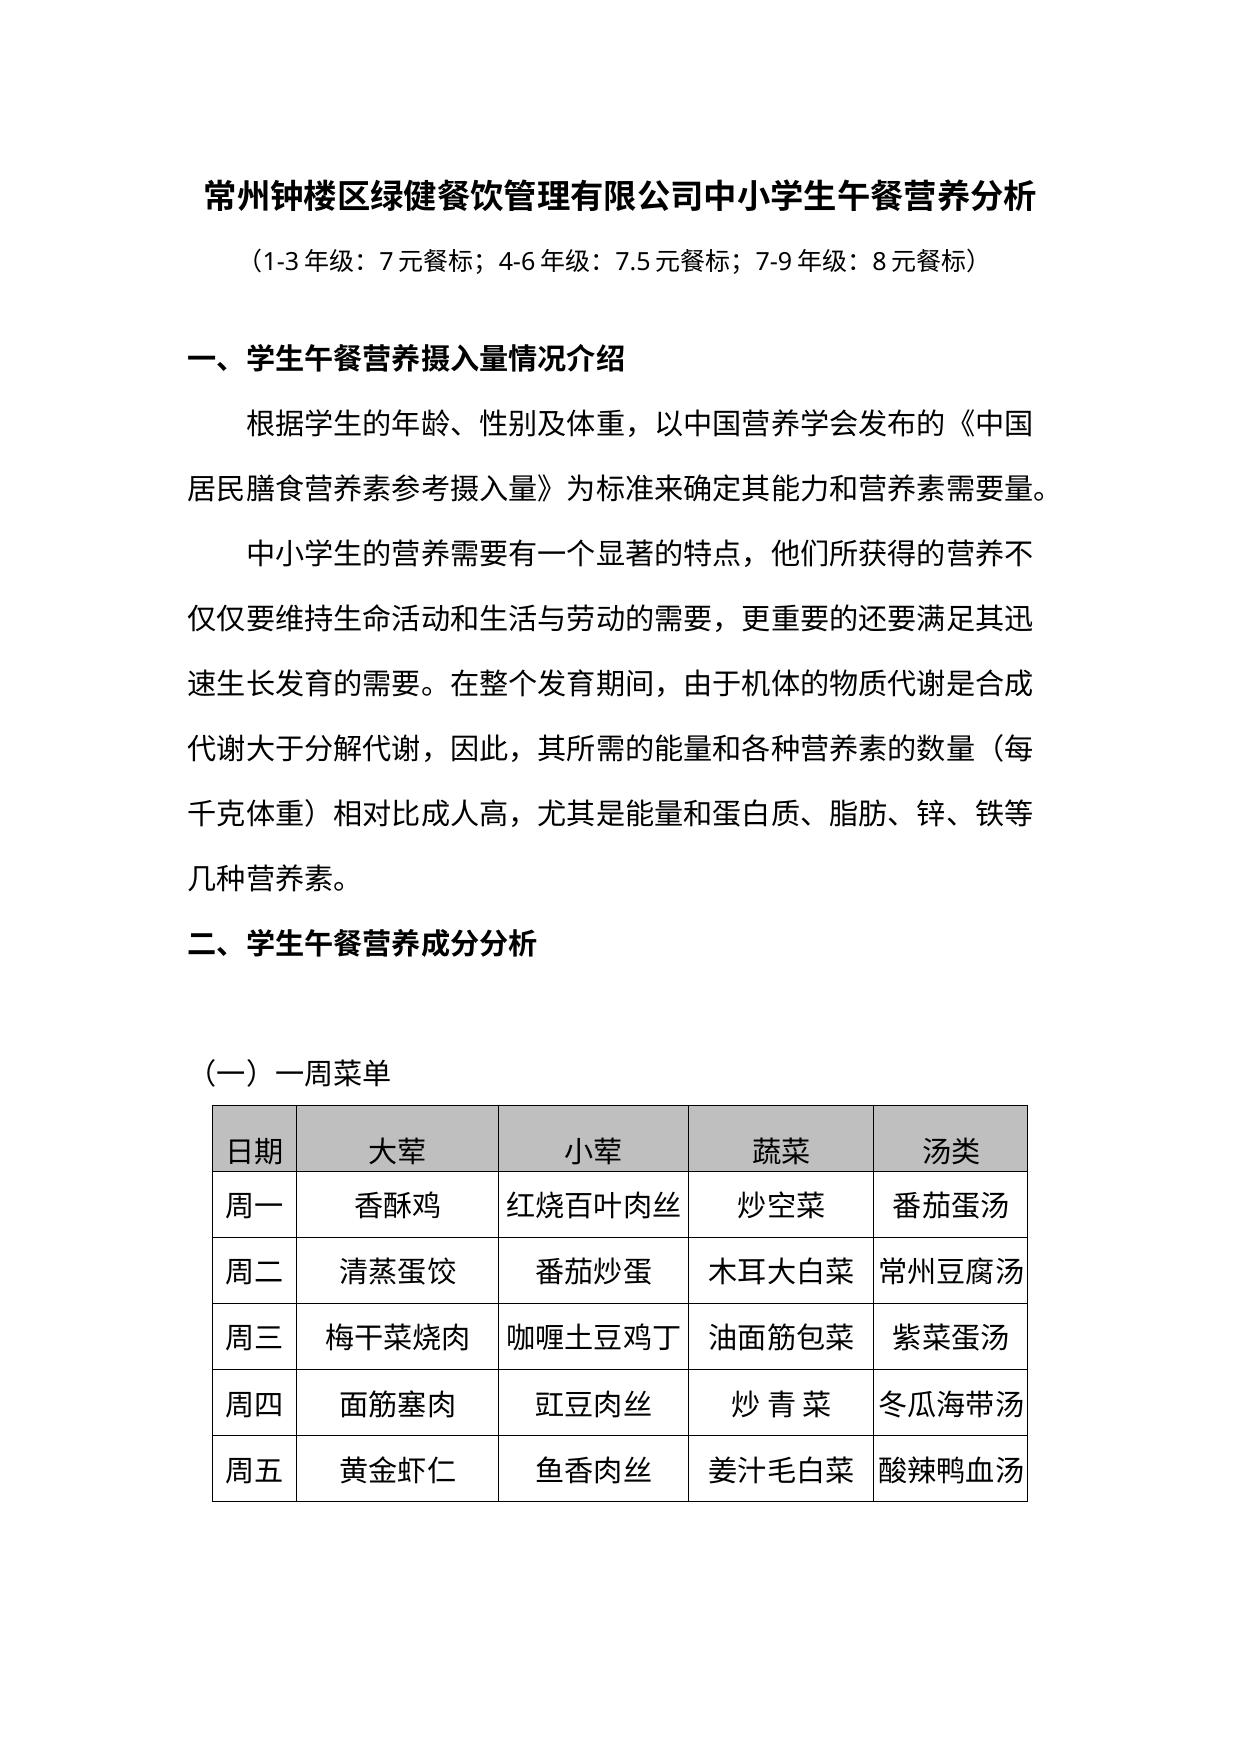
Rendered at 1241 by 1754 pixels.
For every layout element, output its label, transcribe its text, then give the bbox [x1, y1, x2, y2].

text （一）一周菜单 [187, 1039, 1053, 1104]
text 一、学生午餐营养摄入量情况介绍 [187, 324, 1053, 389]
table_header 小荤 [499, 1106, 688, 1171]
table_cell 周五 [213, 1436, 296, 1501]
table_cell 周四 [213, 1370, 296, 1435]
table_cell 番茄炒蛋 [499, 1238, 688, 1303]
table_header 日期 [213, 1106, 296, 1171]
text （1-3年级：7元餐标；4-6年级：7.5元餐标；7-9年级：8元餐标） [187, 227, 1053, 292]
table_cell 周一 [213, 1172, 296, 1237]
table_cell 油面筋包菜 [689, 1304, 873, 1369]
text 常州钟楼区绿健餐饮管理有限公司中小学生午餐营养分析 [187, 162, 1053, 227]
table_header 蔬菜 [689, 1106, 873, 1171]
table_header 汤类 [874, 1106, 1027, 1171]
table_cell 清蒸蛋饺 [297, 1238, 498, 1303]
table_cell 常州豆腐汤 [874, 1238, 1027, 1303]
table_cell 梅干菜烧肉 [297, 1304, 498, 1369]
table_cell 周三 [213, 1304, 296, 1369]
table_cell 番茄蛋汤 [874, 1172, 1027, 1237]
table_cell 红烧百叶肉丝 [499, 1172, 688, 1237]
table_cell 姜汁毛白菜 [689, 1436, 873, 1501]
table_cell 咖喱土豆鸡丁 [499, 1304, 688, 1369]
table_cell 香酥鸡 [297, 1172, 498, 1237]
table_cell 木耳大白菜 [689, 1238, 873, 1303]
table_cell 紫菜蛋汤 [874, 1304, 1027, 1369]
text 二、学生午餐营养成分分析 [187, 909, 1053, 974]
table_cell 冬瓜海带汤 [874, 1370, 1027, 1435]
table_cell 炒 青 菜 [689, 1370, 873, 1435]
table_cell 周二 [213, 1238, 296, 1303]
table_cell 酸辣鸭血汤 [874, 1436, 1027, 1501]
table_cell 豇豆肉丝 [499, 1370, 688, 1435]
text 中小学生的营养需要有一个显著的特点，他们所获得的营养不仅仅要维持生命活动和生活与劳动的需要，更重要的还要满足其迅速生长发育的需要。在整个发育期间，由于机体的物质代谢是合成代谢大于分解代谢，因此，其所需的能量和各种营养素的数量（每千克体重）相对比成人高，尤其是能量和蛋白质、脂肪、锌、铁等几种营养素。 [187, 519, 1053, 909]
table_cell 黄金虾仁 [297, 1436, 498, 1501]
table_cell 鱼香肉丝 [499, 1436, 688, 1501]
text 根据学生的年龄、性别及体重，以中国营养学会发布的《中国居民膳食营养素参考摄入量》为标准来确定其能力和营养素需要量。 [187, 389, 1053, 519]
table_cell 炒空菜 [689, 1172, 873, 1237]
table_cell 面筋塞肉 [297, 1370, 498, 1435]
table_header 大荤 [297, 1106, 498, 1171]
